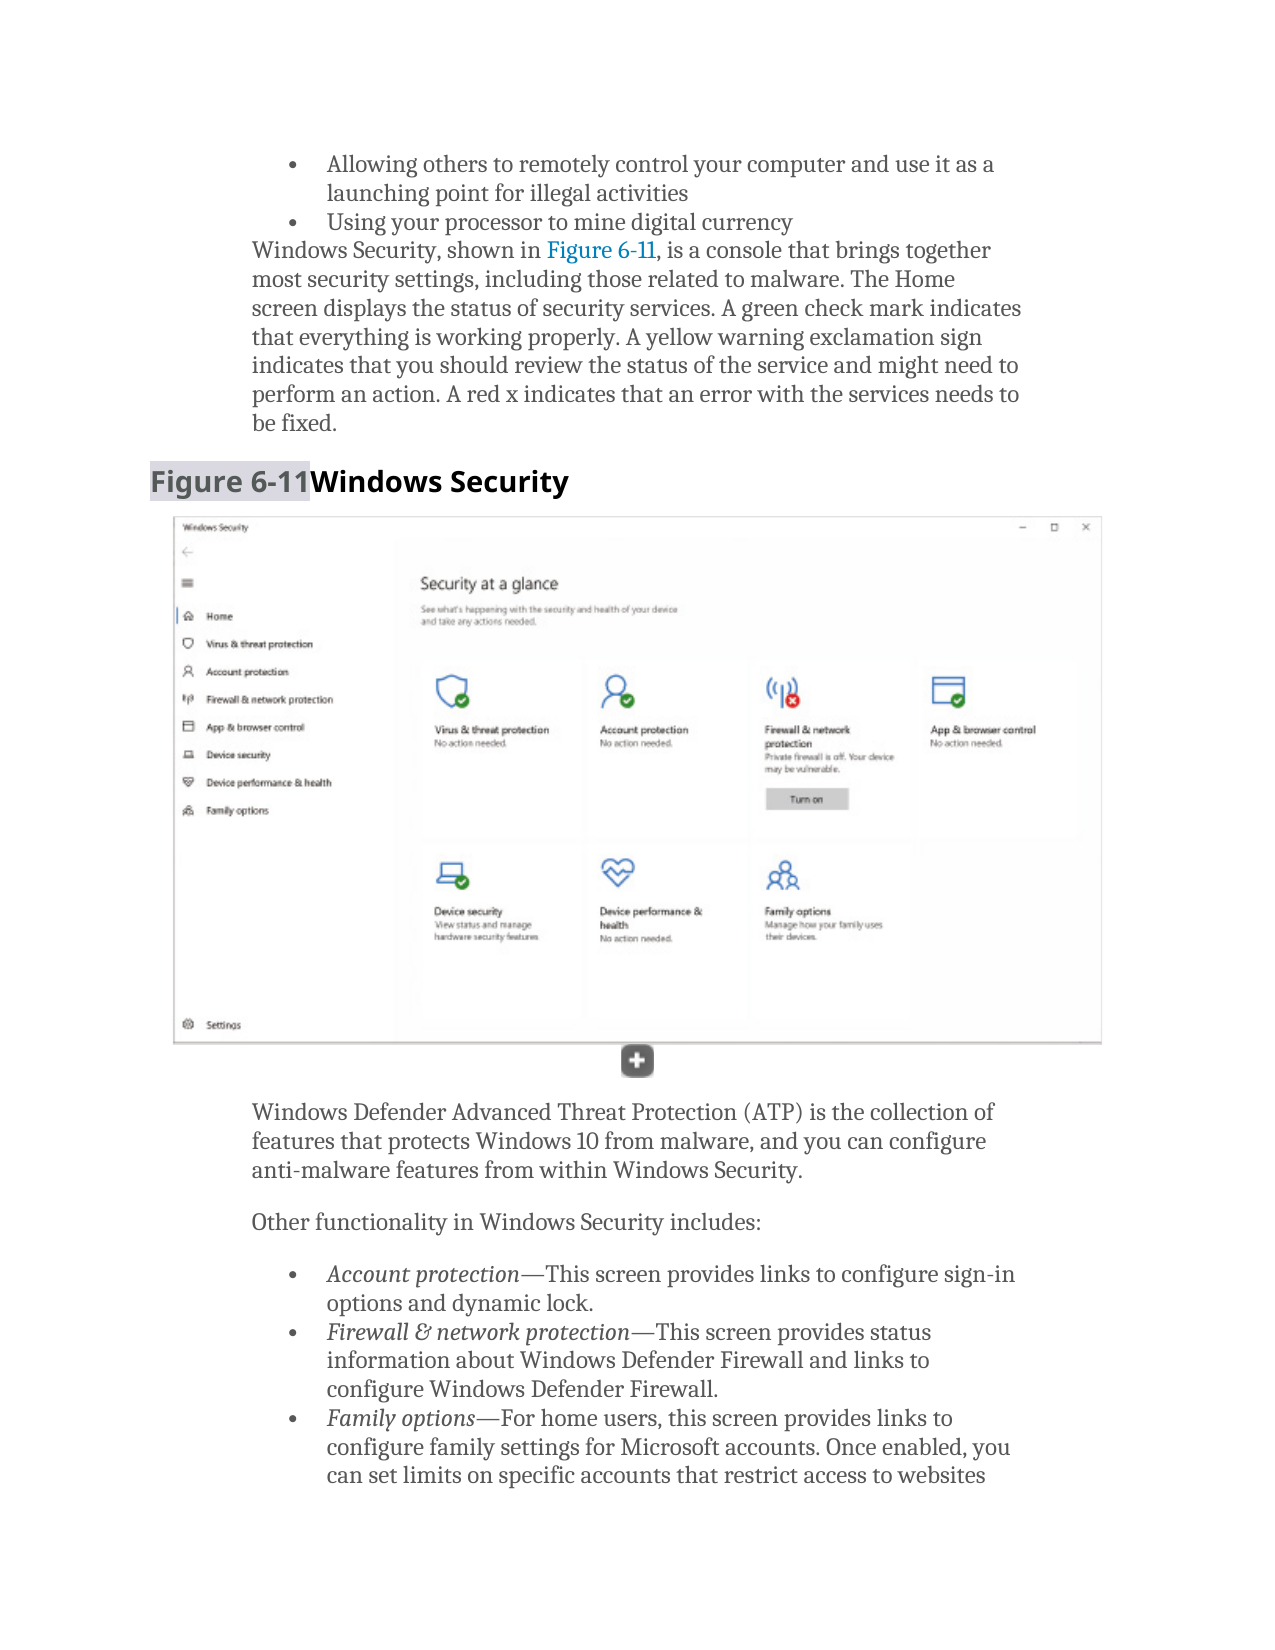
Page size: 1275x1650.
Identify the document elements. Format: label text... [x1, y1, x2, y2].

list Account protection—This screen provides links to configure sign-in options and dynamic lock. [289, 1260, 1023, 1317]
list Allowing others to remotely control your computer and use it as a launching point for illegal activities [289, 150, 1023, 207]
list Using your processor to mine digital currency [289, 207, 1023, 236]
text Windows Security, shown in Figure 6-11, is a console that brings together most security settings, including those related to malware. The Home screen displays the status of security services. A green check mark indicates that everything is working properly. A yellow warning exclamation sign indicates that you should review the status of the service and might need to perform an action. A red x indicates that an error with the services needs to be fixed. [252, 236, 1023, 437]
text Other functionality in Windows Security includes: [252, 1208, 1023, 1237]
list Firewall & network protection—This screen provides status information about Windows Defender Firewall and links to configure Windows Defender Firewall. [289, 1317, 1023, 1404]
text Windows Defender Advanced Threat Protection (ATP) is the collection of features that protects Windows 10 from malware, and you can configure anti-malware features from within Windows Security. [252, 1098, 1023, 1184]
text Figure 6-11Windows Security [310, 461, 1125, 501]
picture [172, 516, 1103, 1078]
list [289, 1404, 1023, 1490]
